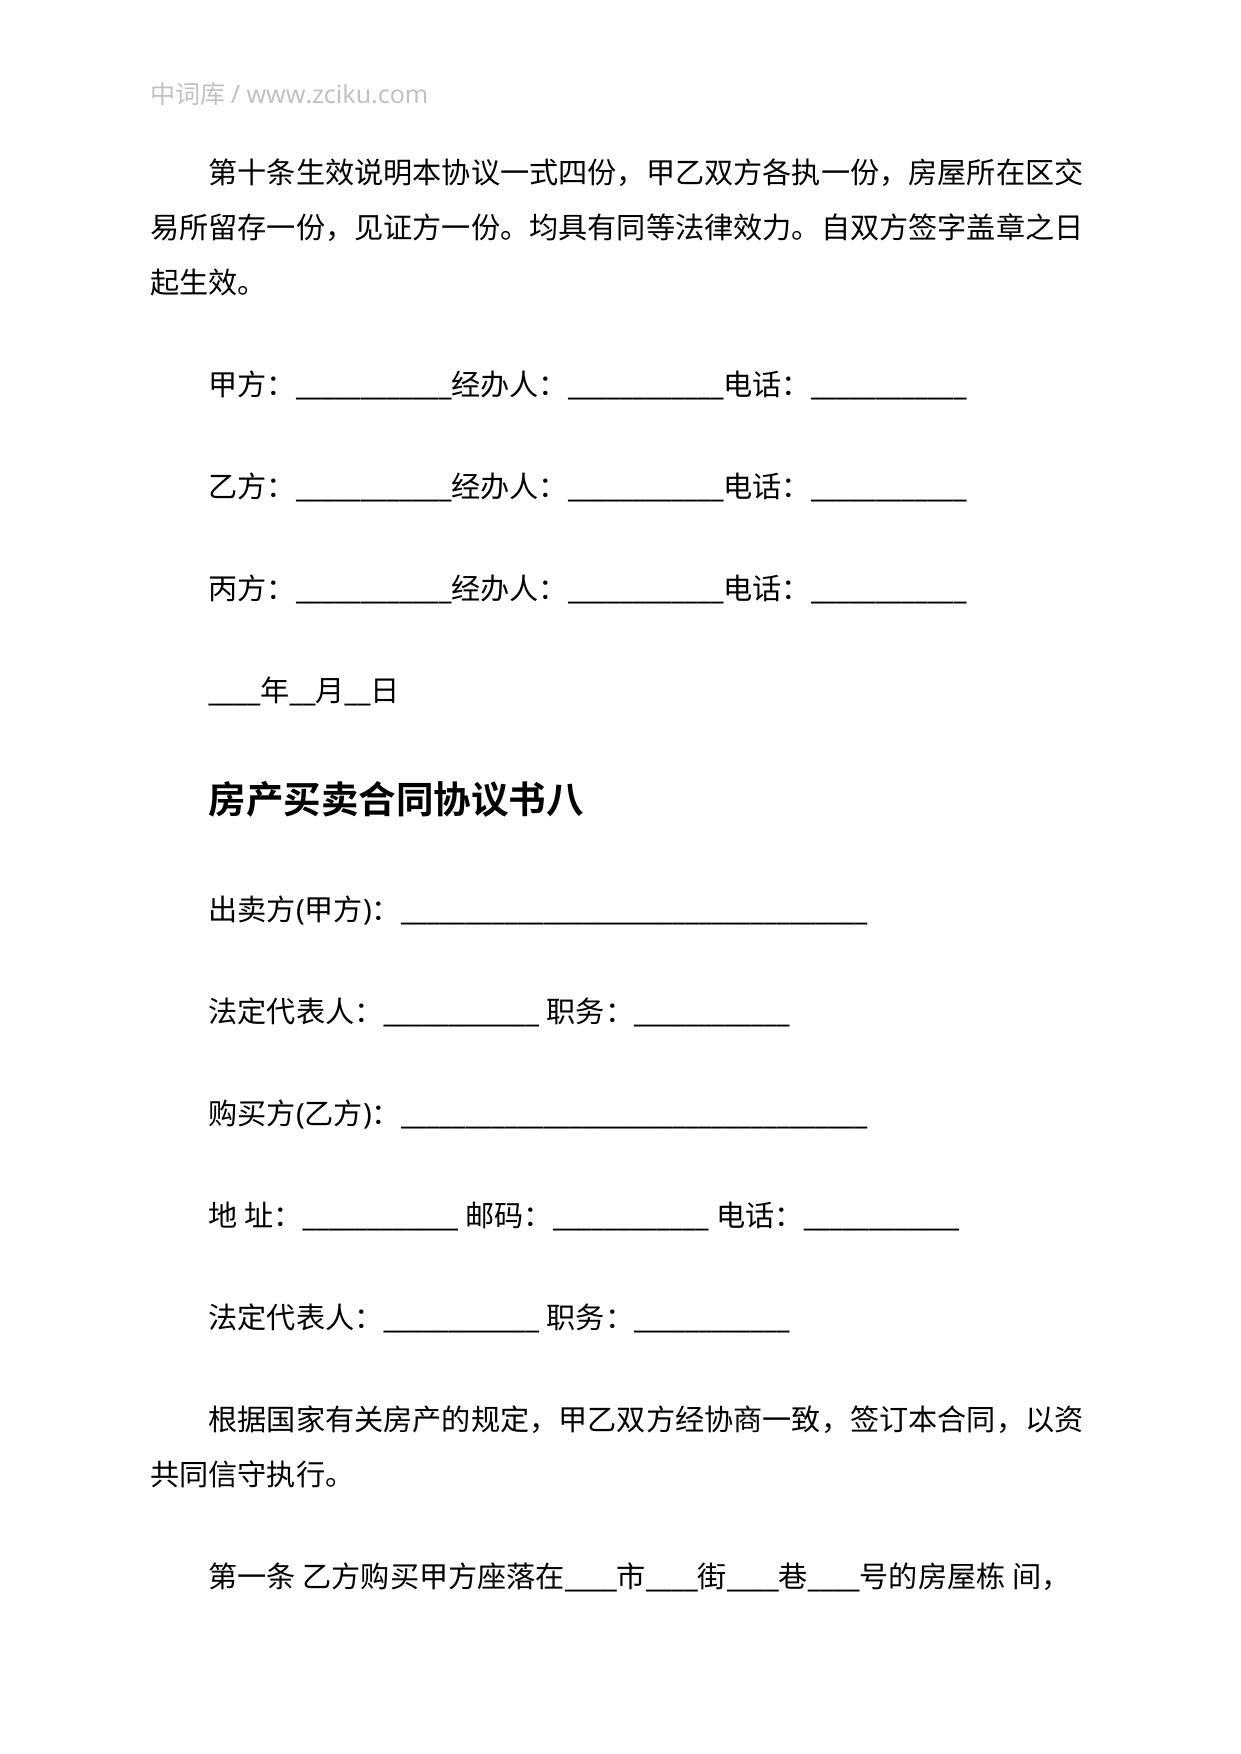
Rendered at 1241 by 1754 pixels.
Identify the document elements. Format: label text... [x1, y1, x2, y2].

text 购买方(乙方)：____________________________________ [150, 1091, 1090, 1133]
text ____年__月__日 [150, 667, 1090, 710]
text 出卖方(甲方)：____________________________________ [150, 887, 1090, 929]
text 法定代表人：____________ 职务：____________ [150, 1295, 1090, 1337]
text 房产买卖合同协议书八 [150, 769, 1090, 824]
text 法定代表人：____________ 职务：____________ [150, 989, 1090, 1031]
text 第十条生效说明本协议一式四份，甲乙双方各执一份，房屋所在区交易所留存一份，见证方一份。均具有同等法律效力。自双方签字盖章之日起生效。 [150, 150, 1090, 302]
text 乙方：____________经办人：____________电话：____________ [150, 463, 1090, 506]
text 根据国家有关房产的规定，甲乙双方经协商一致，签订本合同，以资共同信守执行。 [150, 1397, 1090, 1494]
text 甲方：____________经办人：____________电话：____________ [150, 362, 1090, 404]
text 丙方：____________经办人：____________电话：____________ [150, 566, 1090, 608]
text 地 址：____________ 邮码：____________ 电话：____________ [150, 1193, 1090, 1235]
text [150, 1553, 1090, 1596]
